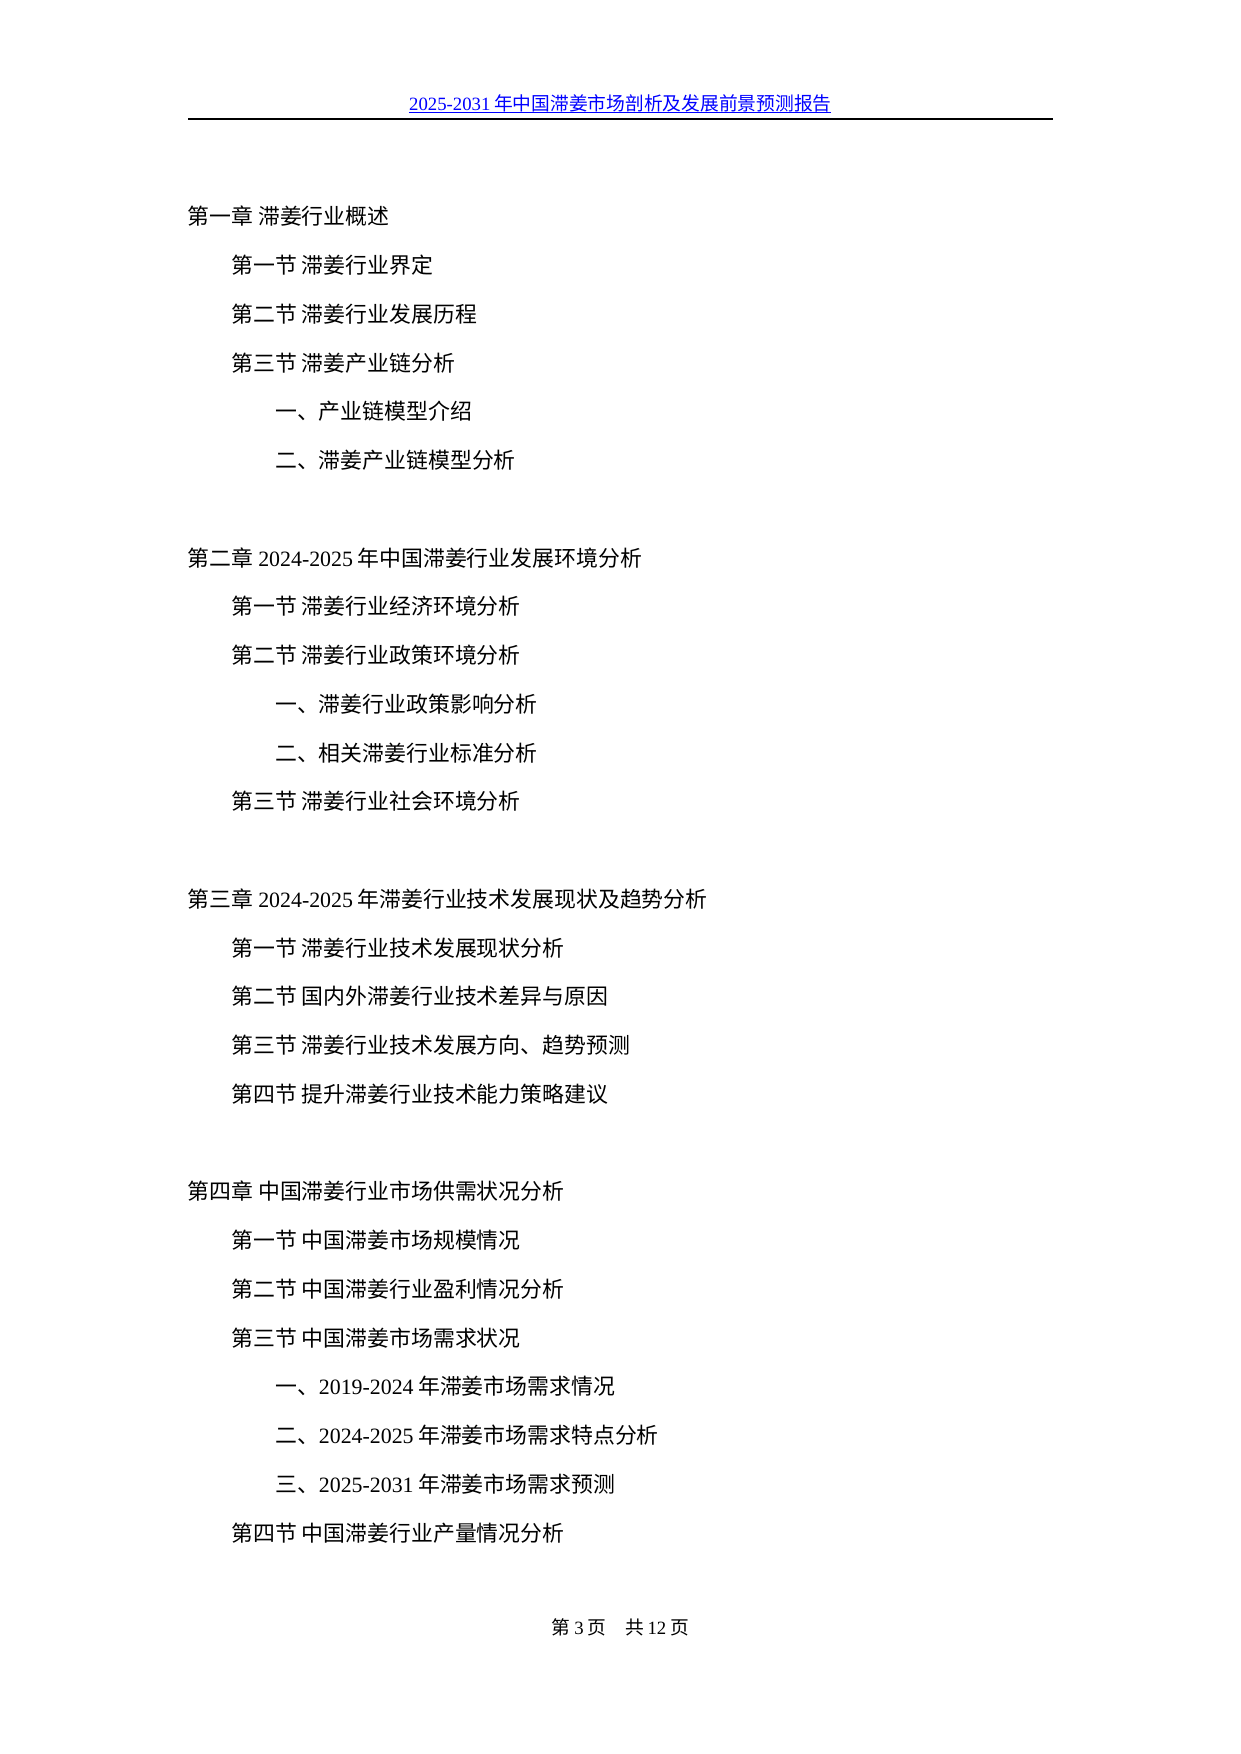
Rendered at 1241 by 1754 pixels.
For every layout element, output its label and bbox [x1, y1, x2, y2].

text [187, 150, 1053, 1548]
